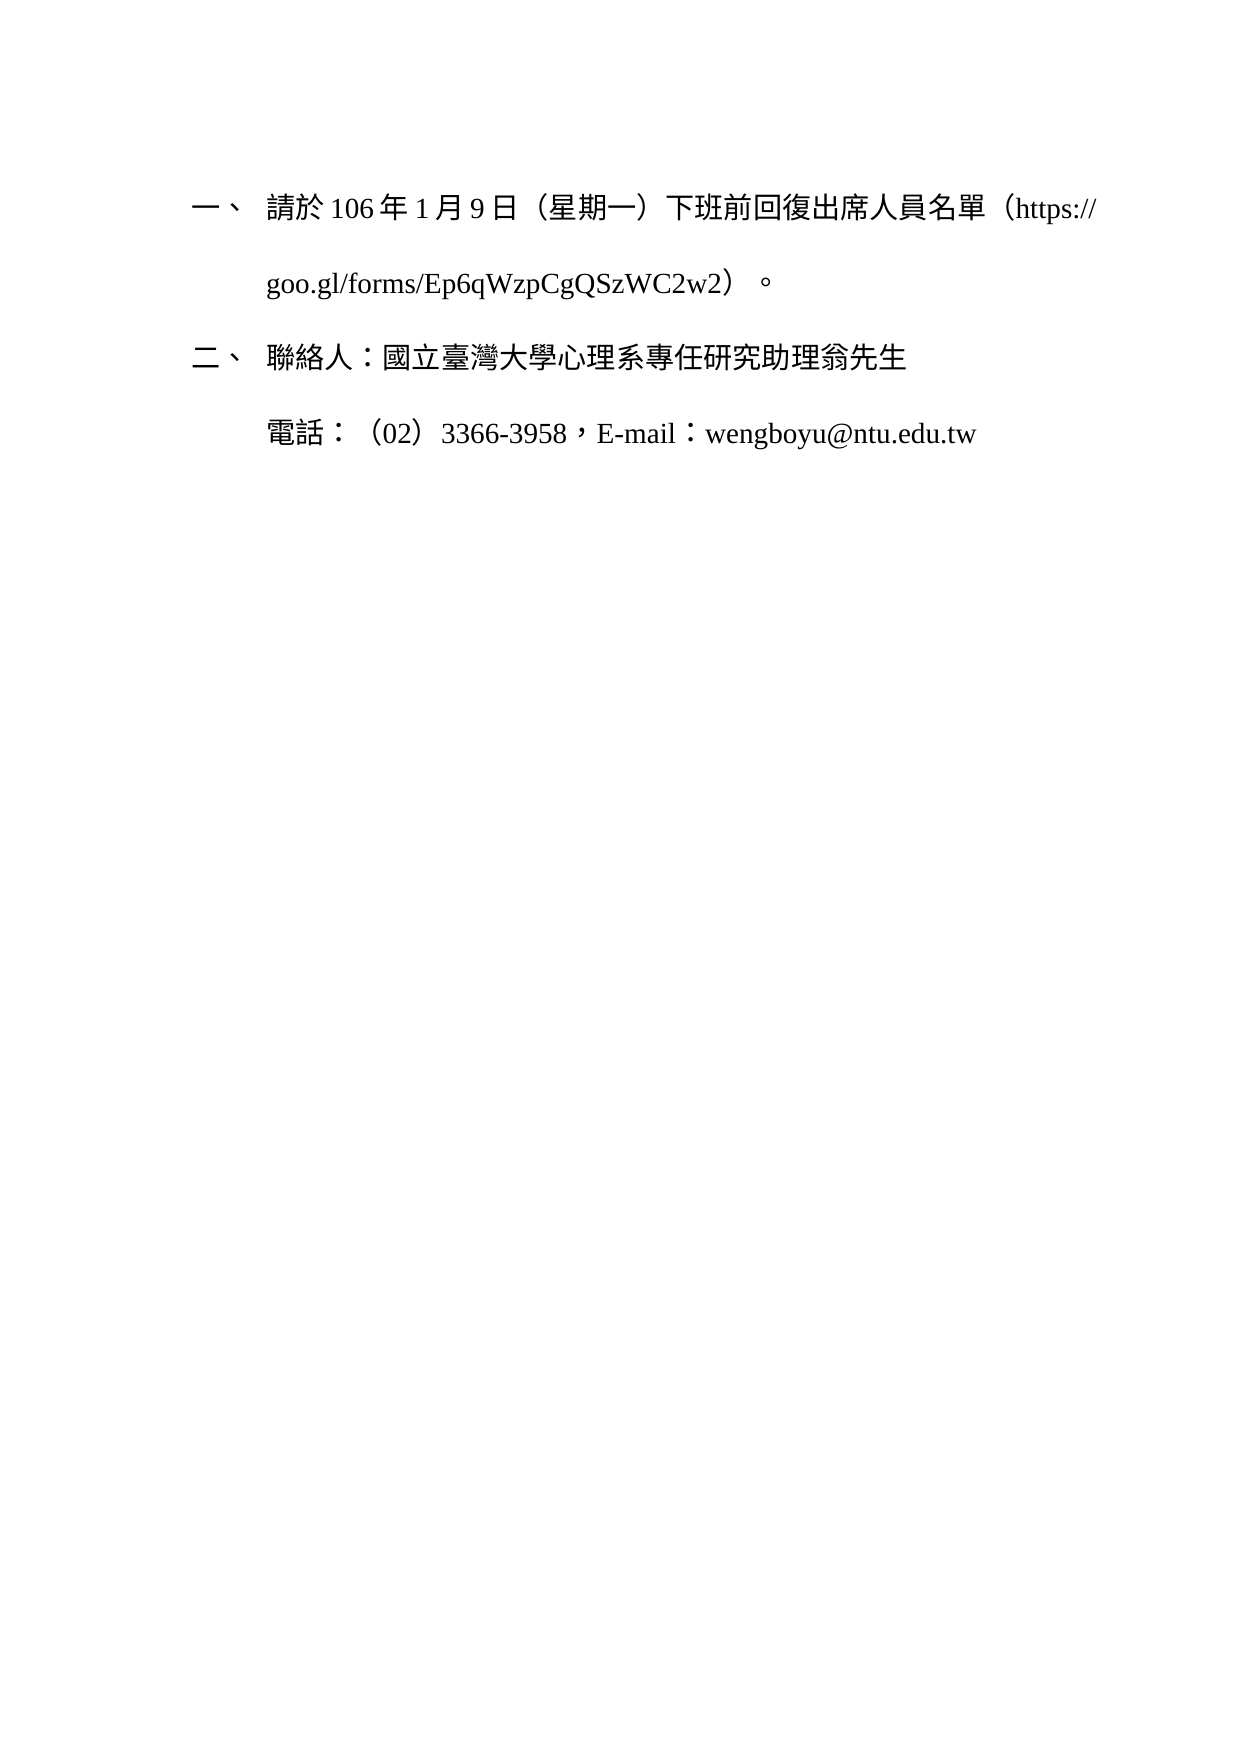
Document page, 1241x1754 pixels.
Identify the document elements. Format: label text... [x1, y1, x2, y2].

list 請於106年1月9日（星期一）下班前回復出席人員名單（https://goo.gl/forms/Ep6qWzpCgQSzWC2w2）。 [191, 168, 1167, 318]
list 聯絡人：國立臺灣大學心理系專任研究助理翁先生 電話：（02）3366-3958，E-mail：wengboyu@ntu.edu.tw [191, 318, 1167, 468]
